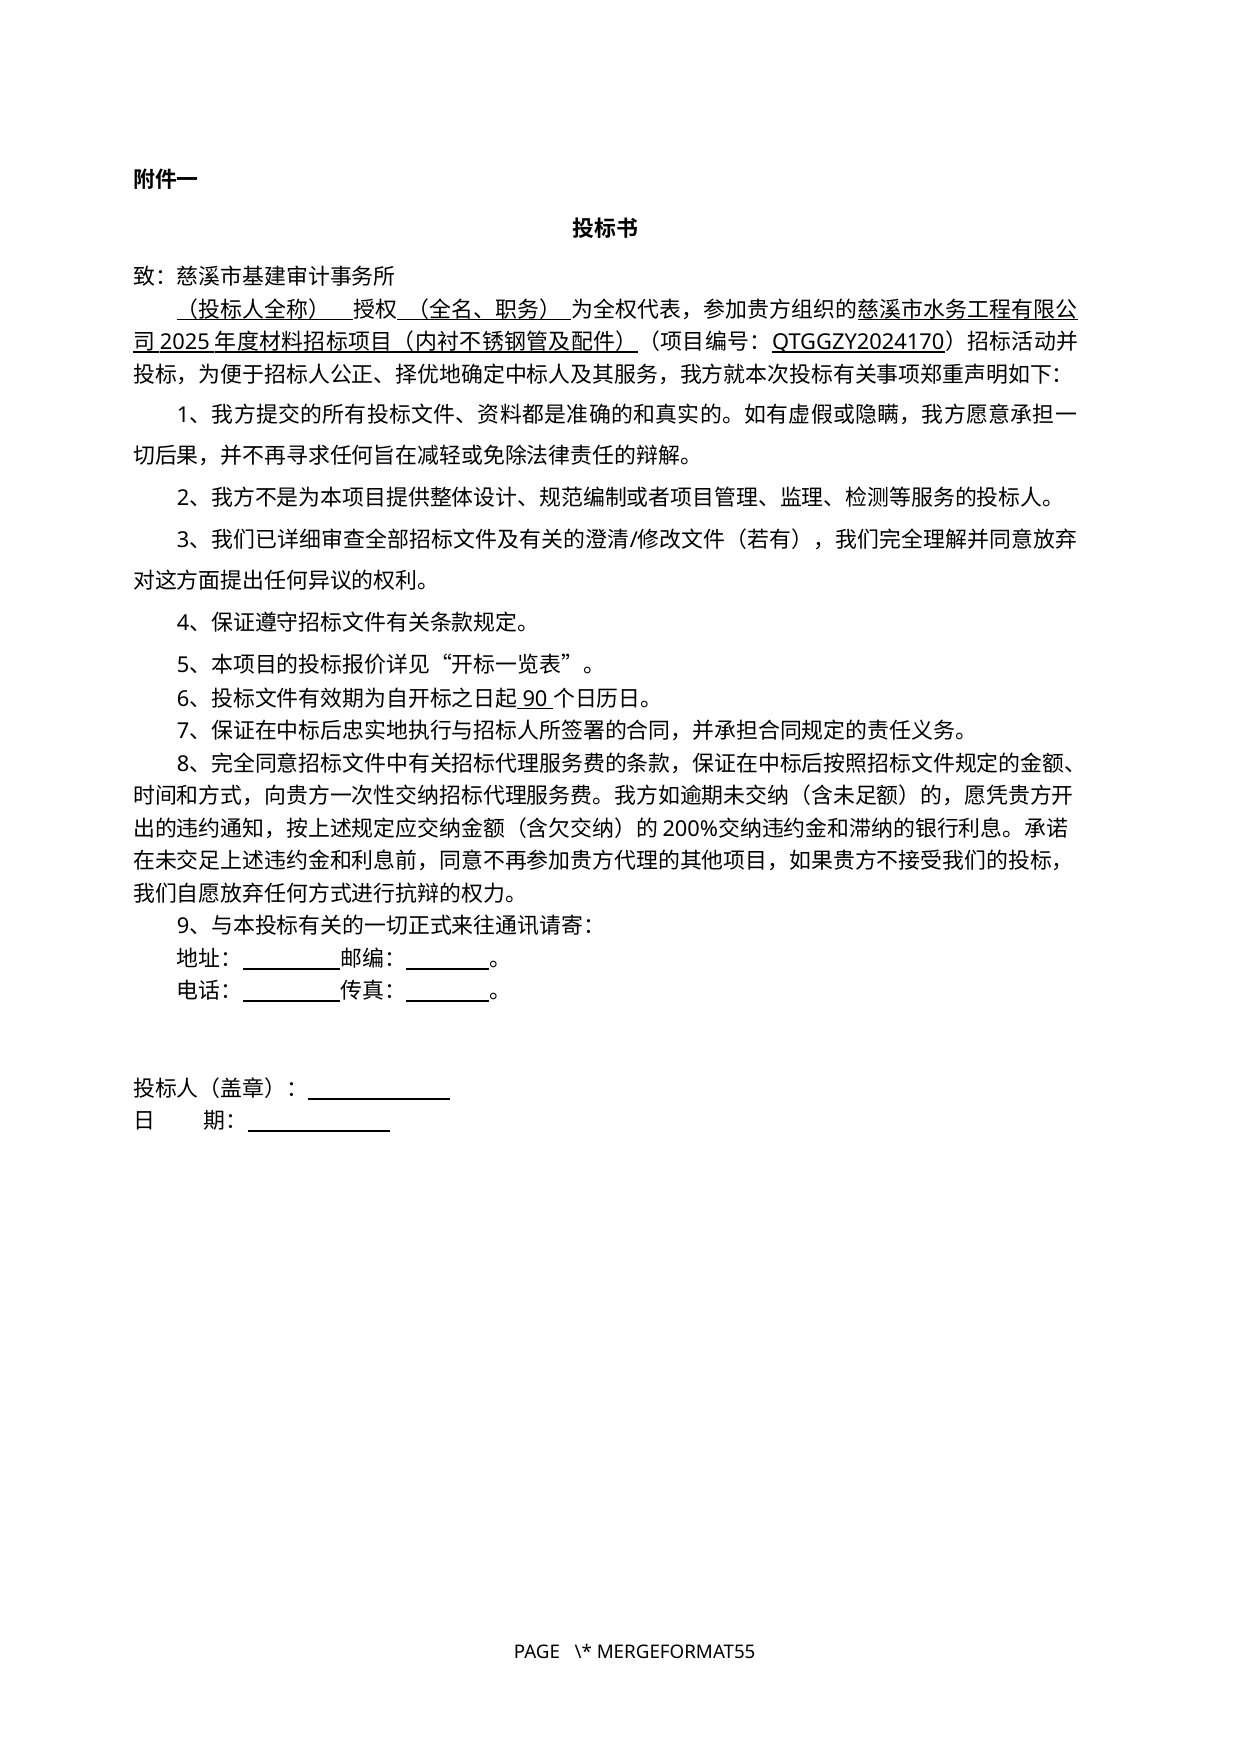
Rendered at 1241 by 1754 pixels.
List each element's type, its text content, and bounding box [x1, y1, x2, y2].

text （投标人全称） 授权 （全名、职务） 为全权代表，参加贵方组织的慈溪市水务工程有限公司2025年度材料招标项目（内衬不锈钢管及配件）（项目编号：QTGGZY2024170）招标活动并投标，为便于招标人公正、择优地确定中标人及其服务，我方就本次投标有关事项郑重声明如下： [133, 291, 1078, 389]
text 3、我们已详细审查全部招标文件及有关的澄清/修改文件（若有），我们完全理解并同意放弃对这方面提出任何异议的权利。 [133, 514, 1078, 597]
text 8、完全同意招标文件中有关招标代理服务费的条款，保证在中标后按照招标文件规定的金额、时间和方式，向贵方一次性交纳招标代理服务费。我方如逾期未交纳（含未足额）的，愿凭贵方开出的违约通知，按上述规定应交纳金额（含欠交纳）的200%交纳违约金和滞纳的银行利息。承诺在未交足上述违约金和利息前，同意不再参加贵方代理的其他项目，如果贵方不接受我们的投标，我们自愿放弃任何方式进行抗辩的权力。 [133, 745, 1078, 908]
text 6、投标文件有效期为自开标之日起 90 个日历日。 [133, 680, 1078, 713]
text 2、我方不是为本项目提供整体设计、规范编制或者项目管理、监理、检测等服务的投标人。 [133, 472, 1078, 514]
text 投标书 [133, 210, 1078, 243]
text 日 期： [133, 1103, 1078, 1135]
text 1、我方提交的所有投标文件、资料都是准确的和真实的。如有虚假或隐瞒，我方愿意承担一切后果，并不再寻求任何旨在减轻或免除法律责任的辩解。 [133, 389, 1078, 472]
text 附件一 [133, 162, 1078, 194]
text 5、本项目的投标报价详见“开标一览表”。 [133, 639, 1078, 680]
text 9、与本投标有关的一切正式来往通讯请寄： [133, 908, 1078, 940]
text 7、保证在中标后忠实地执行与招标人所签署的合同，并承担合同规定的责任义务。 [133, 713, 1078, 745]
text 投标人（盖章）： [133, 1070, 1078, 1103]
text 电话： 传真： 。 [133, 973, 1078, 1005]
text 致：慈溪市基建审计事务所 [133, 259, 1078, 291]
text 地址： 邮编： 。 [133, 940, 1078, 973]
text 4、保证遵守招标文件有关条款规定。 [133, 597, 1078, 639]
